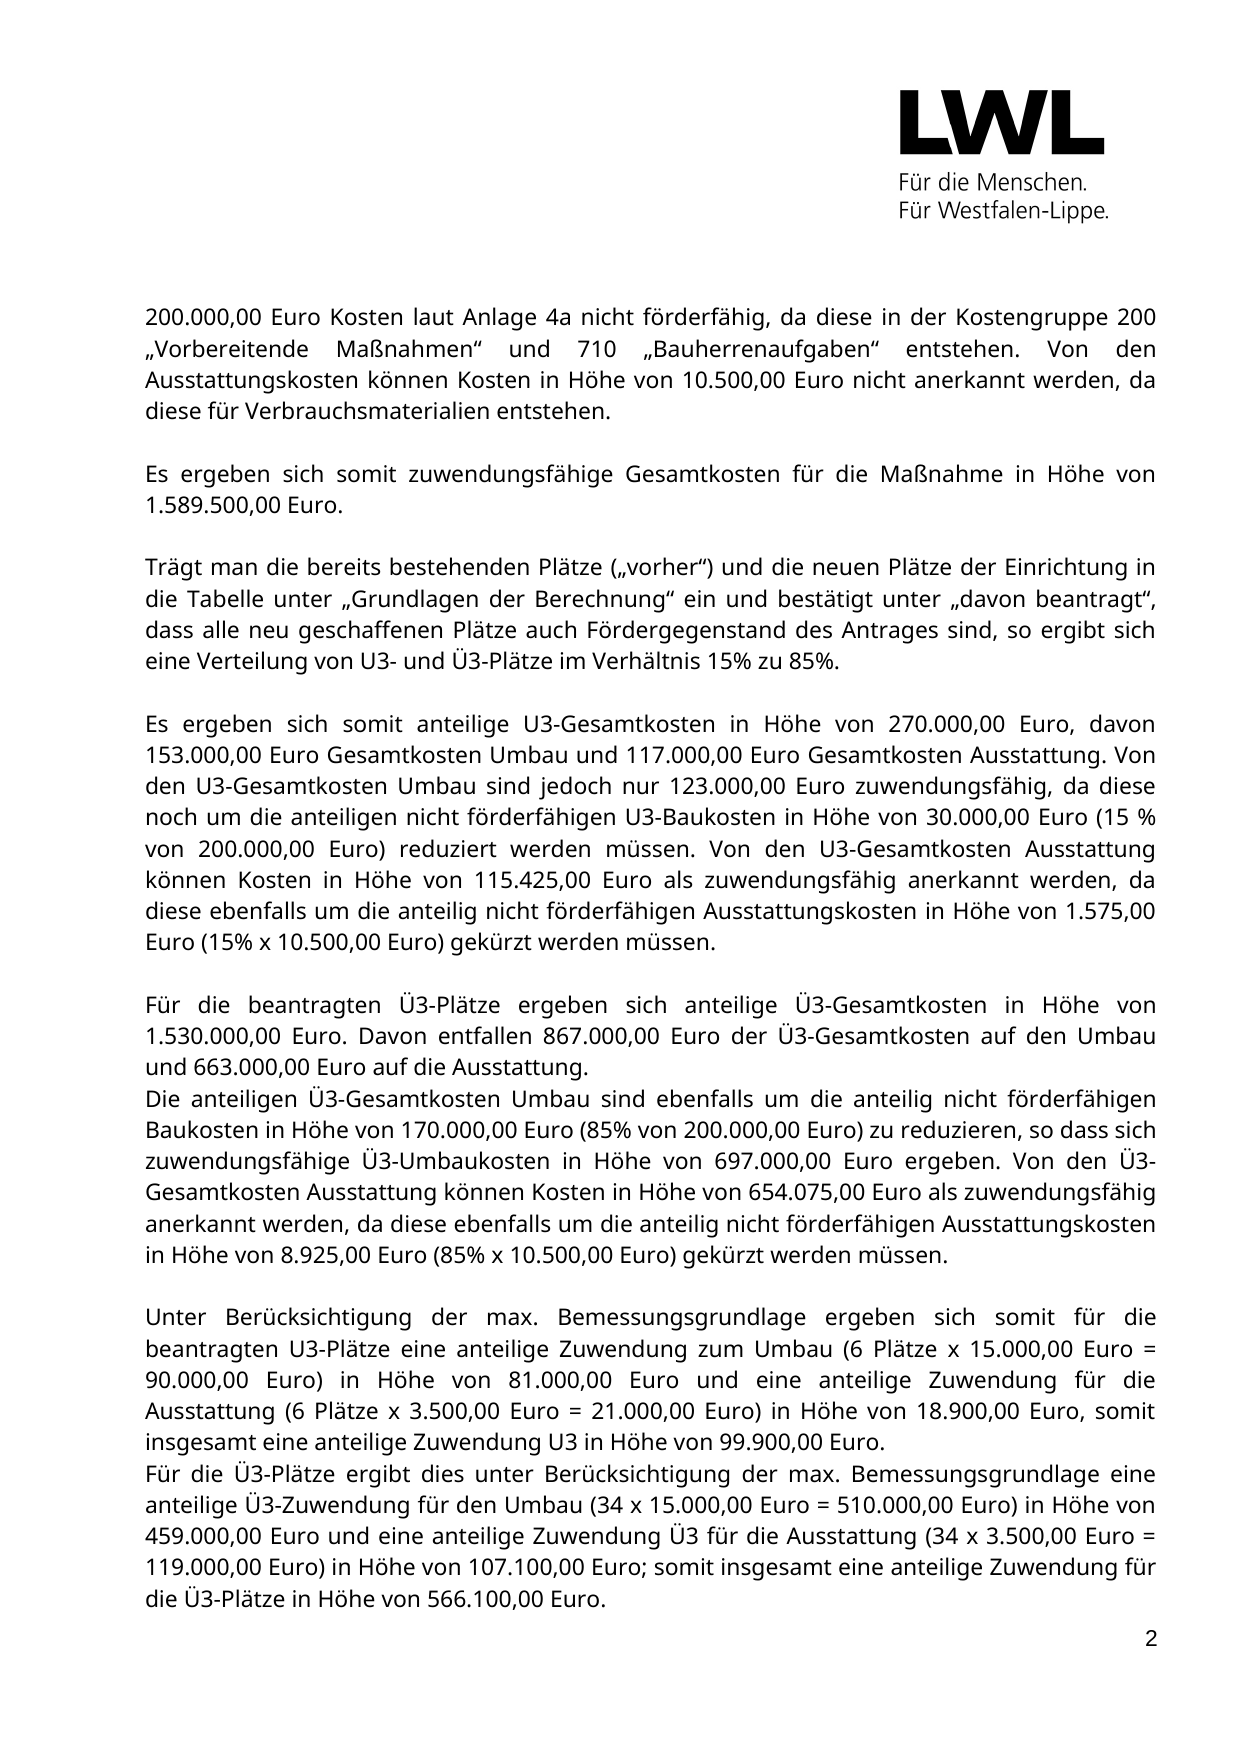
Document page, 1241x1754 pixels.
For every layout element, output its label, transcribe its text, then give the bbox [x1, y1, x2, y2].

picture [848, 59, 1155, 250]
text Für die Ü3-Plätze ergibt dies unter Berücksichtigung der max. Bemessungsgrundlage eine anteilige Ü3-Zuwendung für den Umbau (34 x 15.000,00 Euro = 510.000,00 Euro) in Höhe von 459.000,00 Euro und eine anteilige Zuwendung Ü3 für die Ausstattung (34 x 3.500,00 Euro = 119.000,00 Euro) in Höhe von 107.100,00 Euro; somit insgesamt eine anteilige Zuwendung für die Ü3-Plätze in Höhe von 566.100,00 Euro. [145, 1457, 1157, 1614]
text Für die beantragten Ü3-Plätze ergeben sich anteilige Ü3-Gesamtkosten in Höhe von 1.530.000,00 Euro. Davon entfallen 867.000,00 Euro der Ü3-Gesamtkosten auf den Umbau und 663.000,00 Euro auf die Ausstattung. [145, 989, 1157, 1082]
text Unter Berücksichtigung der max. Bemessungsgrundlage ergeben sich somit für die beantragten U3-Plätze eine anteilige Zuwendung zum Umbau (6 Plätze x 15.000,00 Euro = 90.000,00 Euro) in Höhe von 81.000,00 Euro und eine anteilige Zuwendung für die Ausstattung (6 Plätze x 3.500,00 Euro = 21.000,00 Euro) in Höhe von 18.900,00 Euro, somit insgesamt eine anteilige Zuwendung U3 in Höhe von 99.900,00 Euro. [145, 1301, 1157, 1457]
text Es ergeben sich somit zuwendungsfähige Gesamtkosten für die Maßnahme in Höhe von 1.589.500,00 Euro. [145, 457, 1157, 520]
text Die anteiligen Ü3-Gesamtkosten Umbau sind ebenfalls um die anteilig nicht förderfähigen Baukosten in Höhe von 170.000,00 Euro (85% von 200.000,00 Euro) zu reduzieren, so dass sich zuwendungsfähige Ü3-Umbaukosten in Höhe von 697.000,00 Euro ergeben. Von den Ü3-Gesamtkosten Ausstattung können Kosten in Höhe von 654.075,00 Euro als zuwendungsfähig anerkannt werden, da diese ebenfalls um die anteilig nicht förderfähigen Ausstattungskosten in Höhe von 8.925,00 Euro (85% x 10.500,00 Euro) gekürzt werden müssen. [145, 1082, 1157, 1270]
text Trägt man die bereits bestehenden Plätze („vorher“) und die neuen Plätze der Einrichtung in die Tabelle unter „Grundlagen der Berechnung“ ein und bestätigt unter „davon beantragt“, dass alle neu geschaffenen Plätze auch Fördergegenstand des Antrages sind, so ergibt sich eine Verteilung von U3- und Ü3-Plätze im Verhältnis 15% zu 85%. [145, 551, 1157, 676]
text Es ergeben sich somit anteilige U3-Gesamtkosten in Höhe von 270.000,00 Euro, davon 153.000,00 Euro Gesamtkosten Umbau und 117.000,00 Euro Gesamtkosten Ausstattung. Von den U3-Gesamtkosten Umbau sind jedoch nur 123.000,00 Euro zuwendungsfähig, da diese noch um die anteiligen nicht förderfähigen U3-Baukosten in Höhe von 30.000,00 Euro (15 % von 200.000,00 Euro) reduziert werden müssen. Von den U3-Gesamtkosten Ausstattung können Kosten in Höhe von 115.425,00 Euro als zuwendungsfähig anerkannt werden, da diese ebenfalls um die anteilig nicht förderfähigen Ausstattungskosten in Höhe von 1.575,00 Euro (15% x 10.500,00 Euro) gekürzt werden müssen. [145, 707, 1157, 957]
